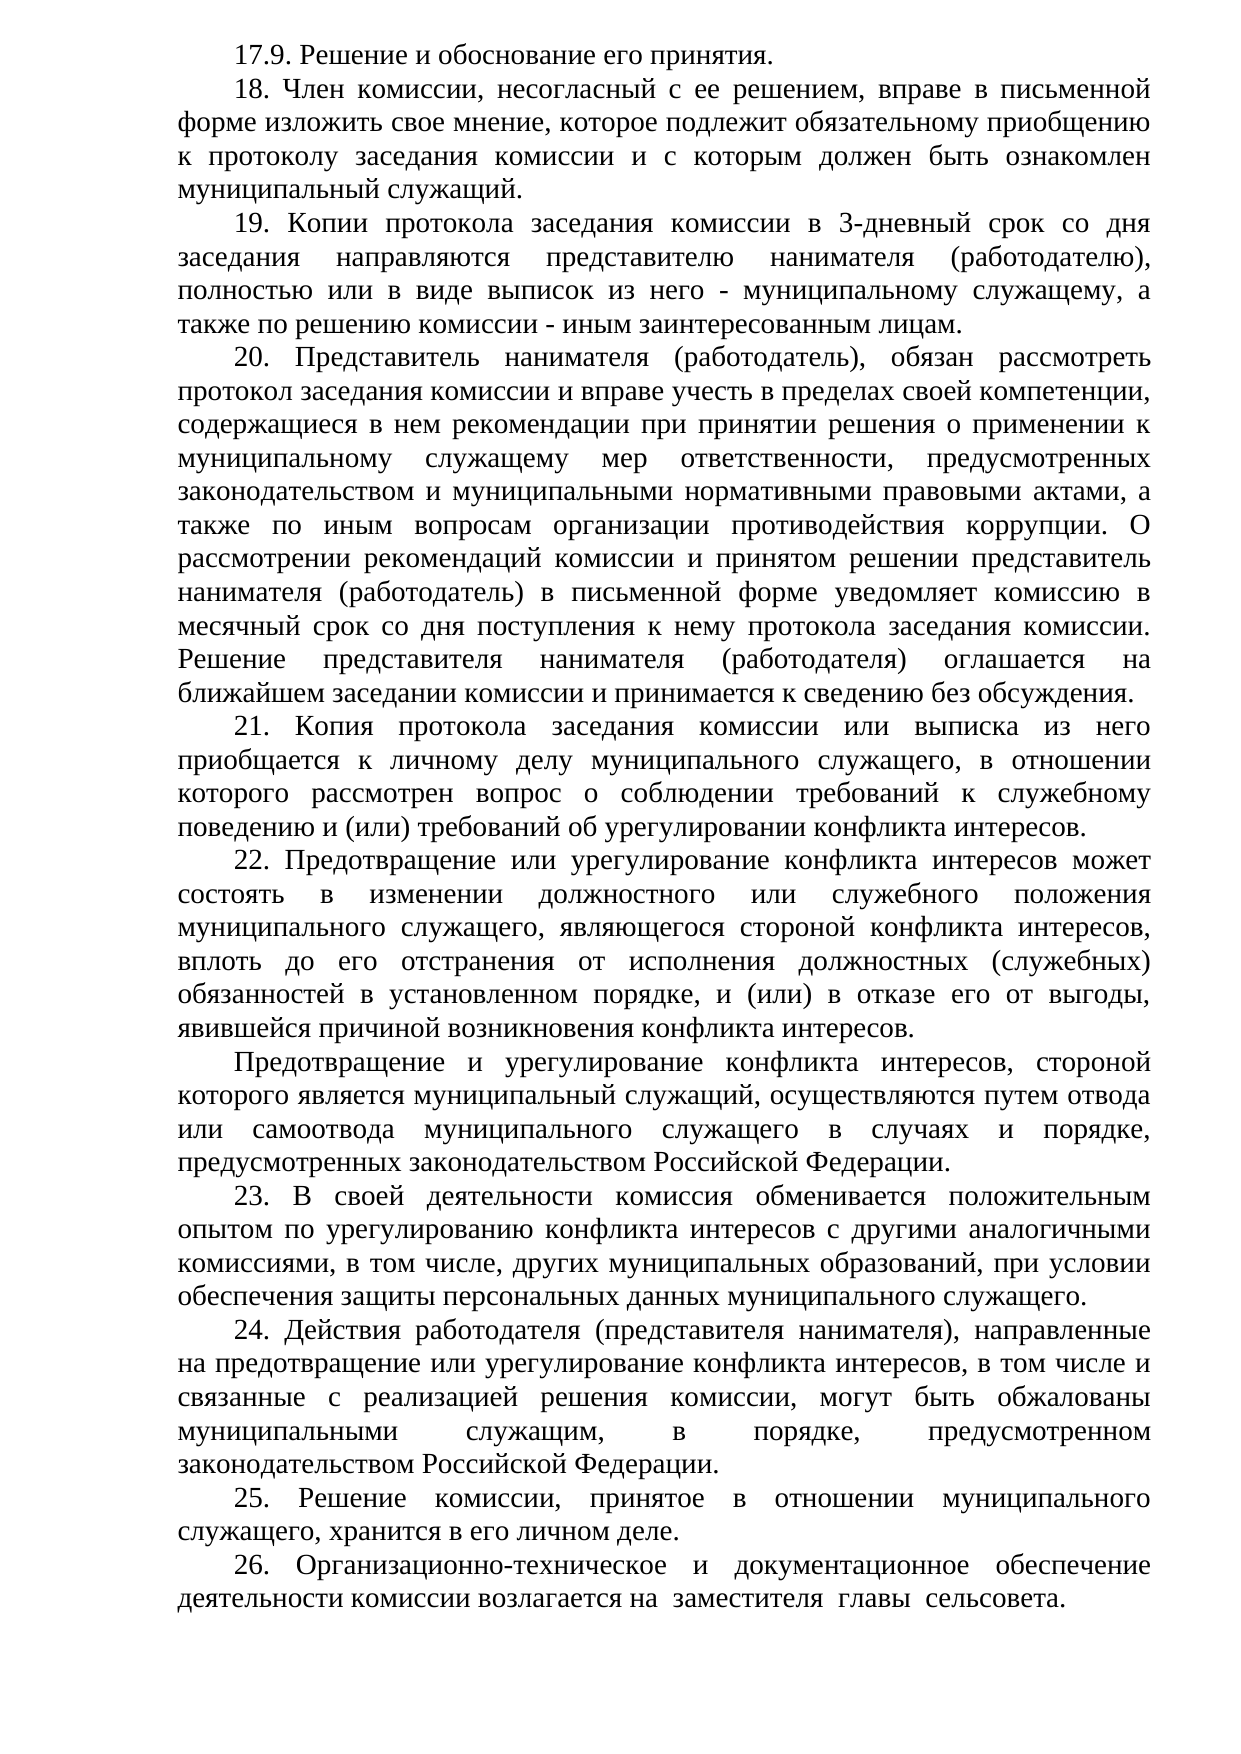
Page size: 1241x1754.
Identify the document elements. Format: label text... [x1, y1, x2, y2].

text 23. В своей деятельности комиссия обменивается положительным опытом по урегулированию конфликта интересов с другими аналогичными комиссиями, в том числе, других муниципальных образований, при условии обеспечения защиты персональных данных муниципального служащего. [177, 1178, 1152, 1312]
text 21. Копия протокола заседания комиссии или выписка из него приобщается к личному делу муниципального служащего, в отношении которого рассмотрен вопрос о соблюдении требований к служебному поведению и (или) требований об урегулировании конфликта интересов. [177, 708, 1152, 842]
text 25. Решение комиссии, принятое в отношении муниципального служащего, хранится в его личном деле. [177, 1480, 1152, 1547]
text 22. Предотвращение или урегулирование конфликта интересов может состоять в изменении должностного или служебного положения муниципального служащего, являющегося стороной конфликта интересов, вплоть до его отстранения от исполнения должностных (служебных) обязанностей в установленном порядке, и (или) в отказе его от выгоды, явившейся причиной возникновения конфликта интересов. [177, 842, 1152, 1044]
text 18. Член комиссии, несогласный с ее решением, вправе в письменной форме изложить свое мнение, которое подлежит обязательному приобщению к протоколу заседания комиссии и с которым должен быть ознакомлен муниципальный служащий. [177, 71, 1152, 205]
text 17.9. Решение и обоснование его принятия. [177, 37, 1152, 71]
text 26. Организационно-техническое и документационное обеспечение деятельности комиссии возлагается на заместителя главы сельсовета. [177, 1547, 1152, 1614]
text Предотвращение и урегулирование конфликта интересов, стороной которого является муниципальный служащий, осуществляются путем отвода или самоотвода муниципального служащего в случаях и порядке, предусмотренных законодательством Российской Федерации. [177, 1044, 1152, 1178]
text 24. Действия работодателя (представителя нанимателя), направленные на предотвращение или урегулирование конфликта интересов, в том числе и связанные с реализацией решения комиссии, могут быть обжалованы муниципальными служащим, в порядке, предусмотренном законодательством Российской Федерации. [177, 1312, 1152, 1480]
text 20. Представитель нанимателя (работодатель), обязан рассмотреть протокол заседания комиссии и вправе учесть в пределах своей компетенции, содержащиеся в нем рекомендации при принятии решения о применении к муниципальному служащему мер ответственности, предусмотренных законодательством и муниципальными нормативными правовыми актами, а также по иным вопросам организации противодействия коррупции. О рассмотрении рекомендаций комиссии и принятом решении представитель нанимателя (работодатель) в письменной форме уведомляет комиссию в месячный срок со дня поступления к нему протокола заседания комиссии. Решение представителя нанимателя (работодателя) оглашается на ближайшем заседании комиссии и принимается к сведению без обсуждения. [177, 339, 1152, 708]
text 19. Копии протокола заседания комиссии в 3-дневный срок со дня заседания направляются представителю нанимателя (работодателю), полностью или в виде выписок из него - муниципальному служащему, а также по решению комиссии - иным заинтересованным лицам. [177, 205, 1152, 339]
